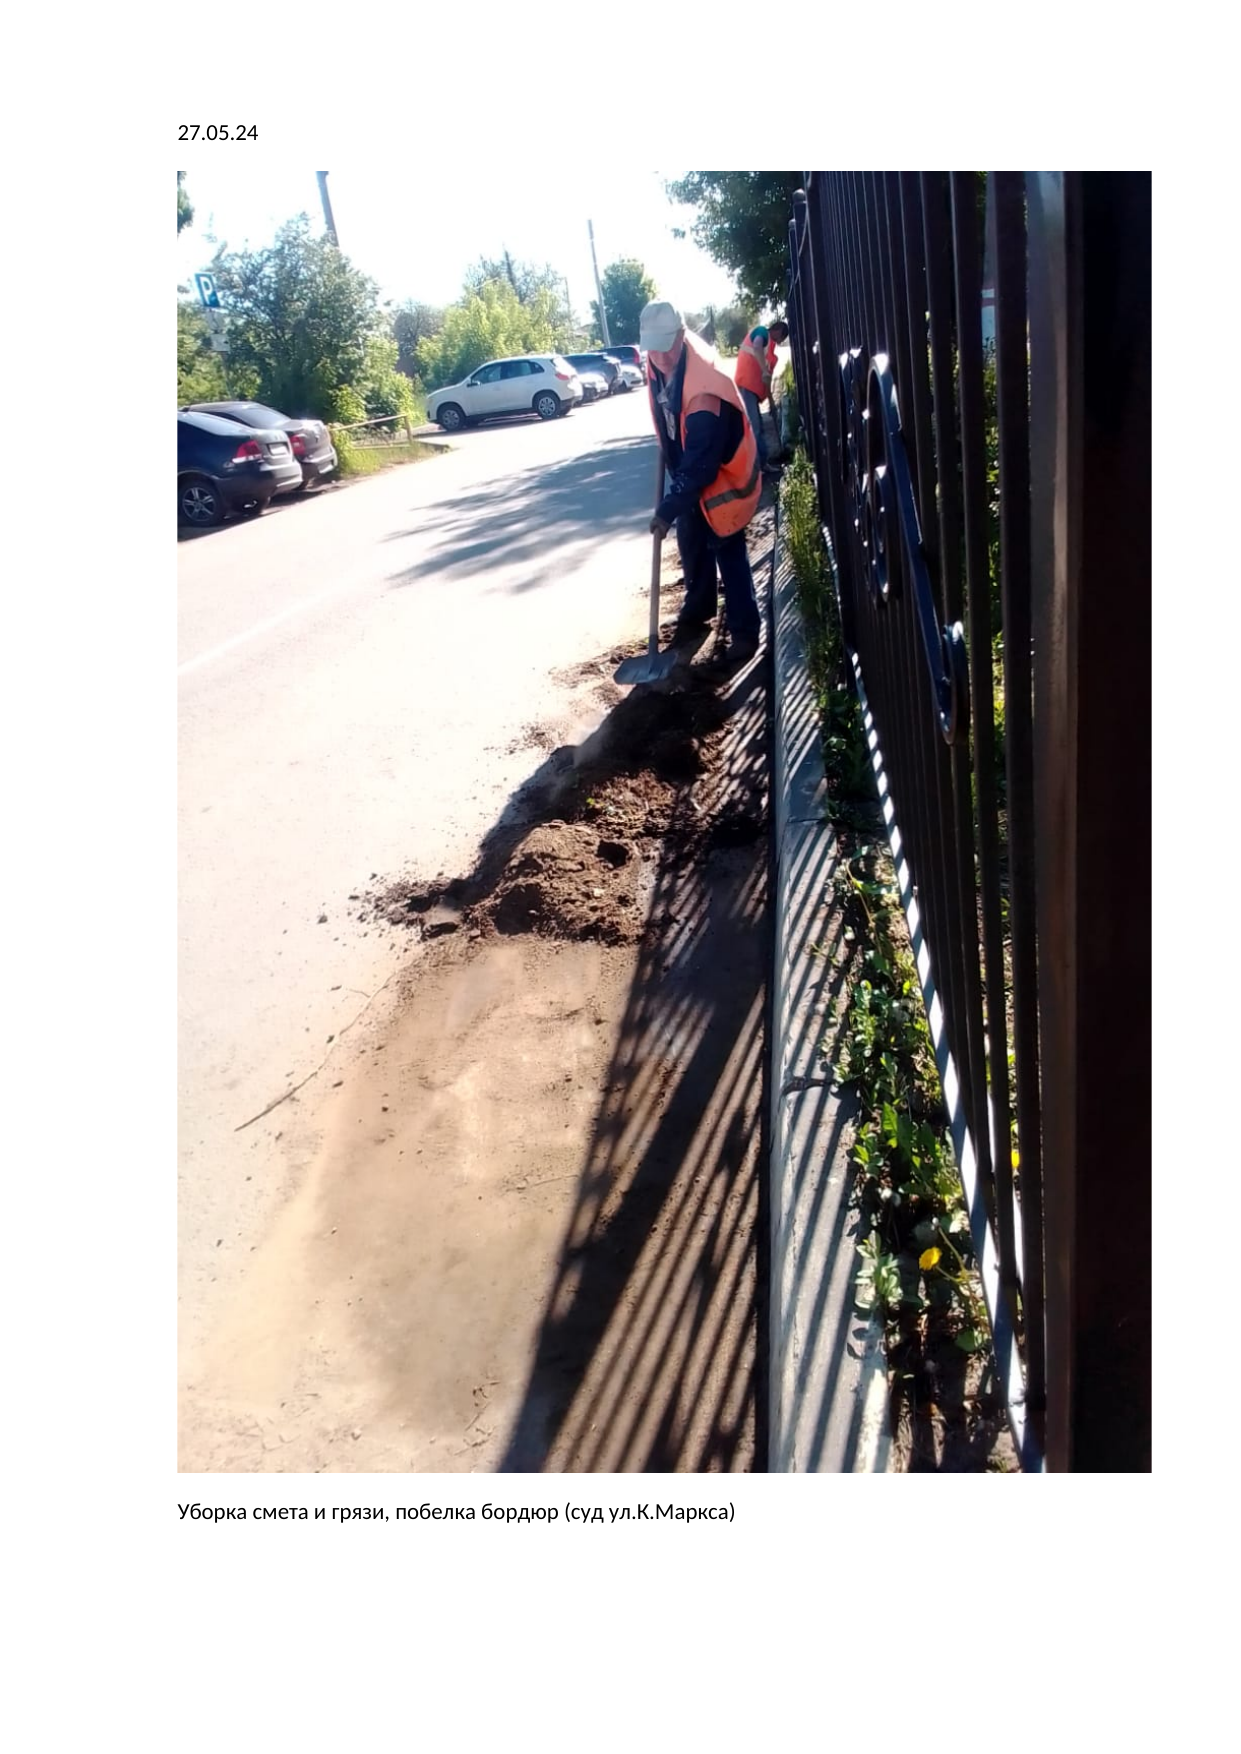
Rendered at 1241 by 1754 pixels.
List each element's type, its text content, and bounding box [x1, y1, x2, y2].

picture [177, 171, 1152, 1473]
text Уборка смета и грязи, побелка бордюр (суд ул.К.Маркса) [177, 1497, 1152, 1525]
text 27.05.24 [177, 118, 1152, 146]
